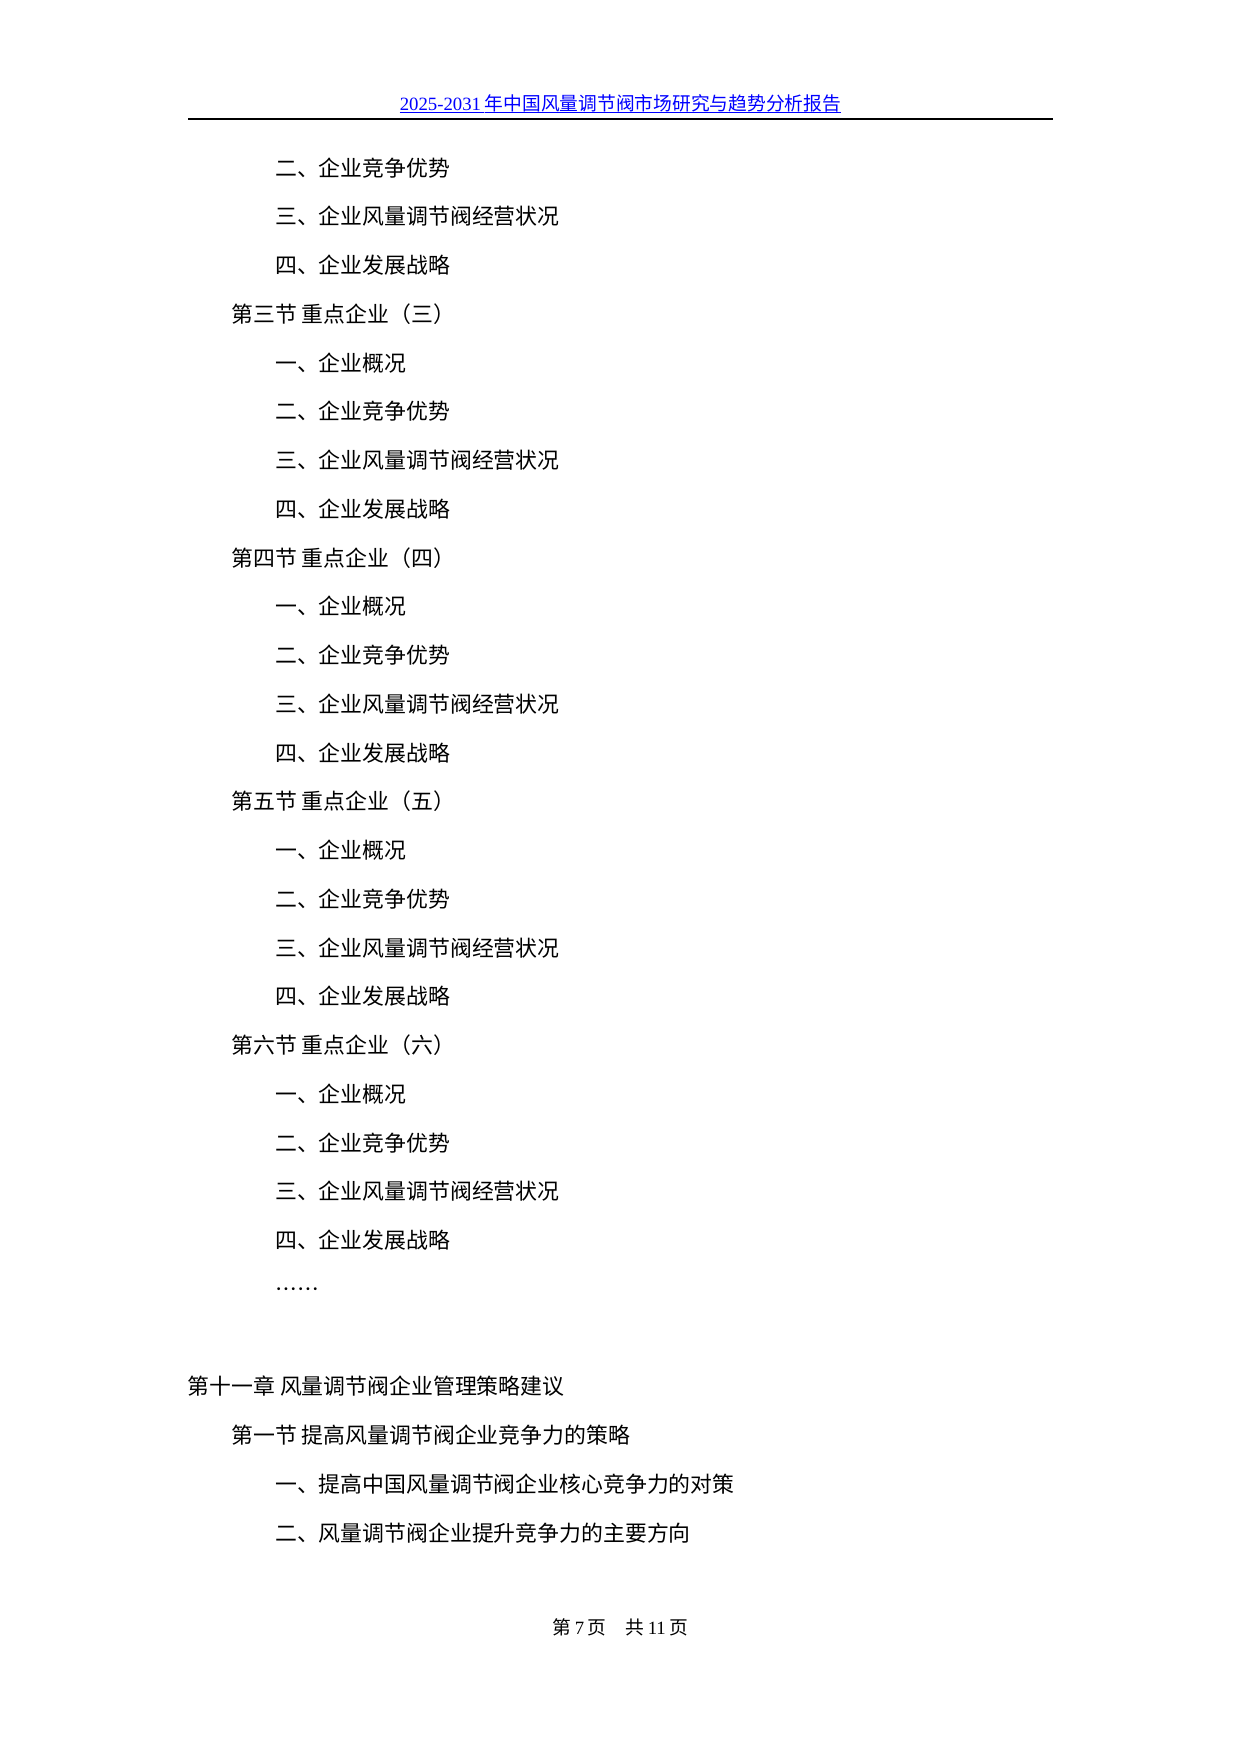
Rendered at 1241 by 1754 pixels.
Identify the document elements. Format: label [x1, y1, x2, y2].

text [187, 150, 1053, 1548]
